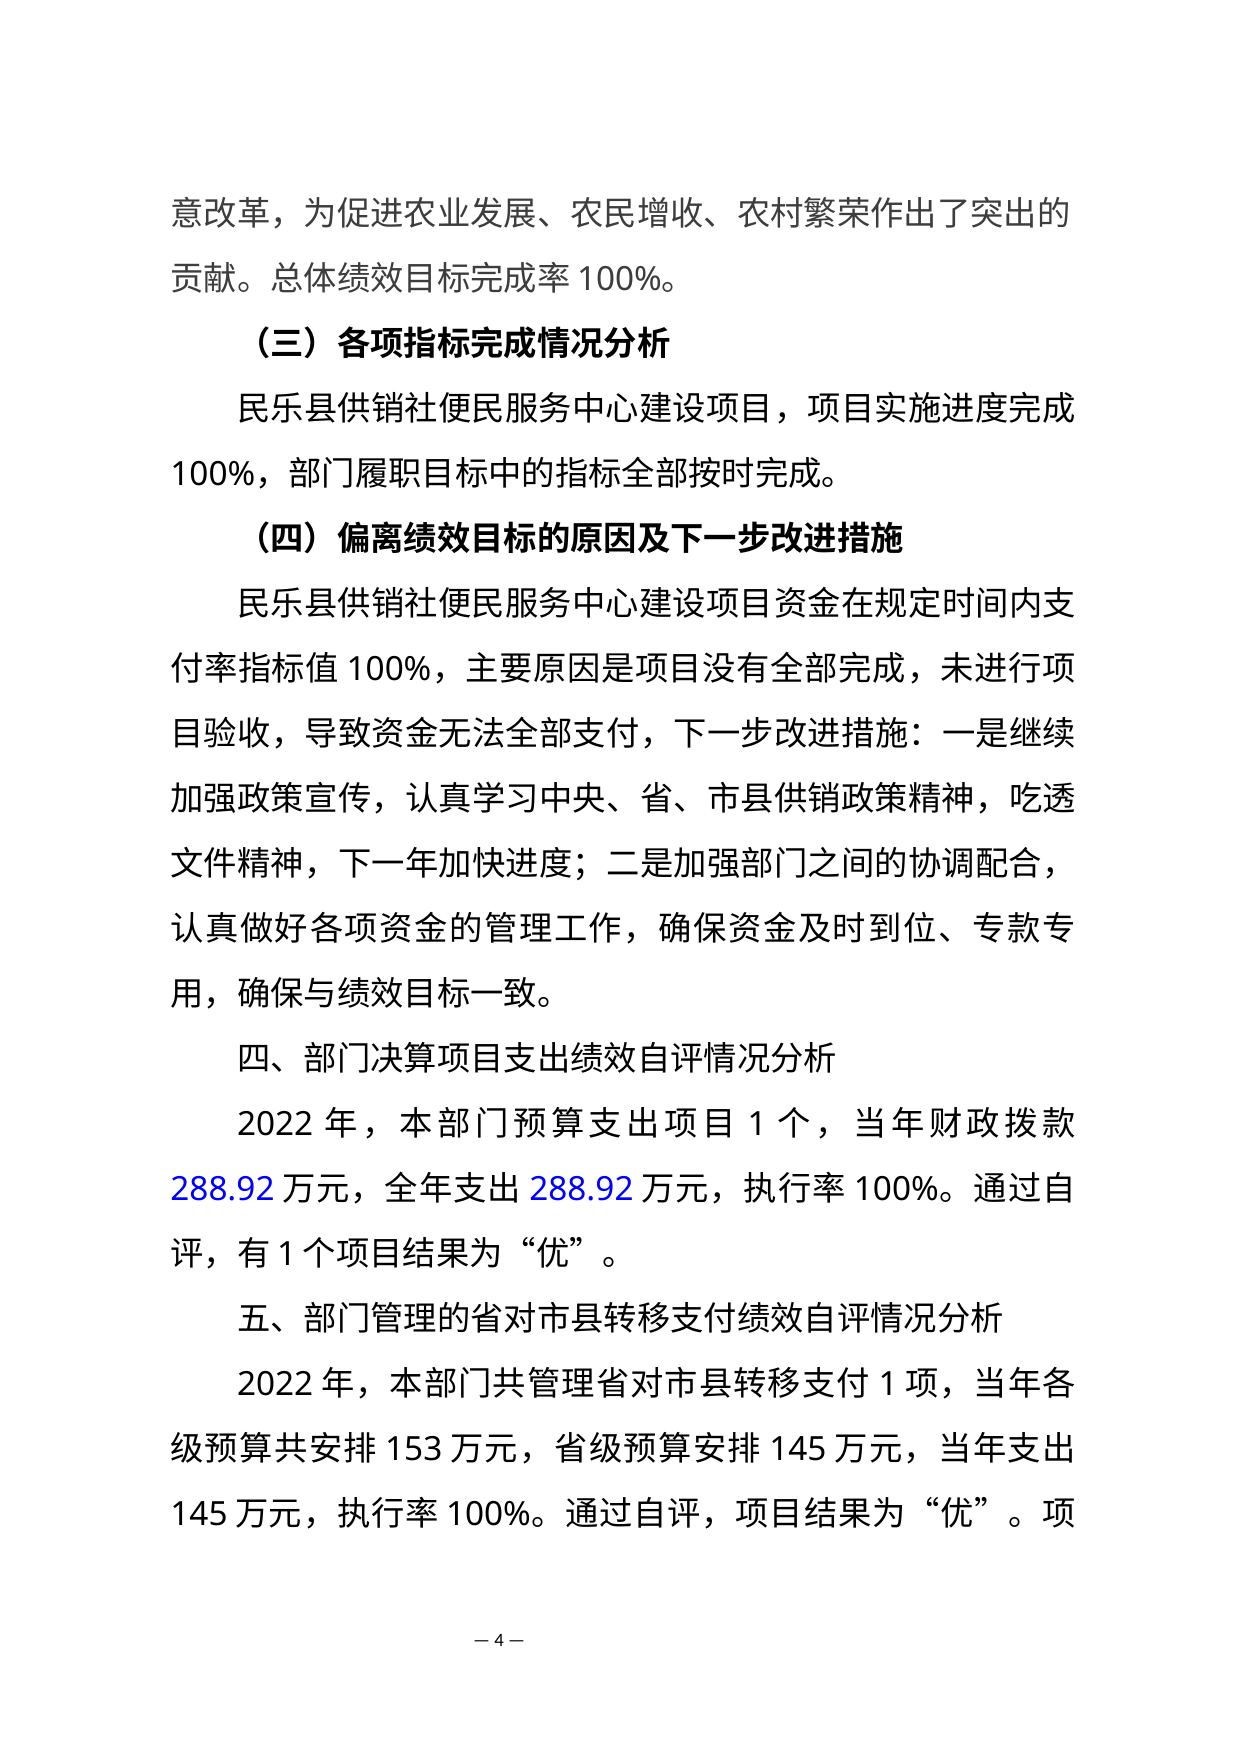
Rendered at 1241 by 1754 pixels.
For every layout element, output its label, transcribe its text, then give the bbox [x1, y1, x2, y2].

list 五、部门管理的省对市县转移支付绩效自评情况分析 [170, 1283, 1076, 1348]
list 各项指标完成情况分析 [170, 308, 1076, 373]
list 民乐县供销社便民服务中心建设项目，项目实施进度完成100%，部门履职目标中的指标全部按时完成。 [170, 373, 1076, 503]
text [170, 1348, 1076, 1543]
text 民乐县供销社便民服务中心建设项目资金在规定时间内支付率指标值100%，主要原因是项目没有全部完成，未进行项目验收，导致资金无法全部支付，下一步改进措施：一是继续加强政策宣传，认真学习中央、省、市县供销政策精神，吃透文件精神，下一年加快进度；二是加强部门之间的协调配合，认真做好各项资金的管理工作，确保资金及时到位、专款专用，确保与绩效目标一致。 [170, 568, 1076, 1023]
text 2022年，本部门预算支出项目1个，当年财政拨款288.92万元，全年支出288.92万元，执行率100%。通过自评，有1个项目结果为“优”。 [170, 1088, 1076, 1283]
list （四）偏离绩效目标的原因及下一步改进措施 [170, 503, 1076, 568]
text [170, 178, 1076, 308]
list 四、部门决算项目支出绩效自评情况分析 [170, 1023, 1076, 1088]
